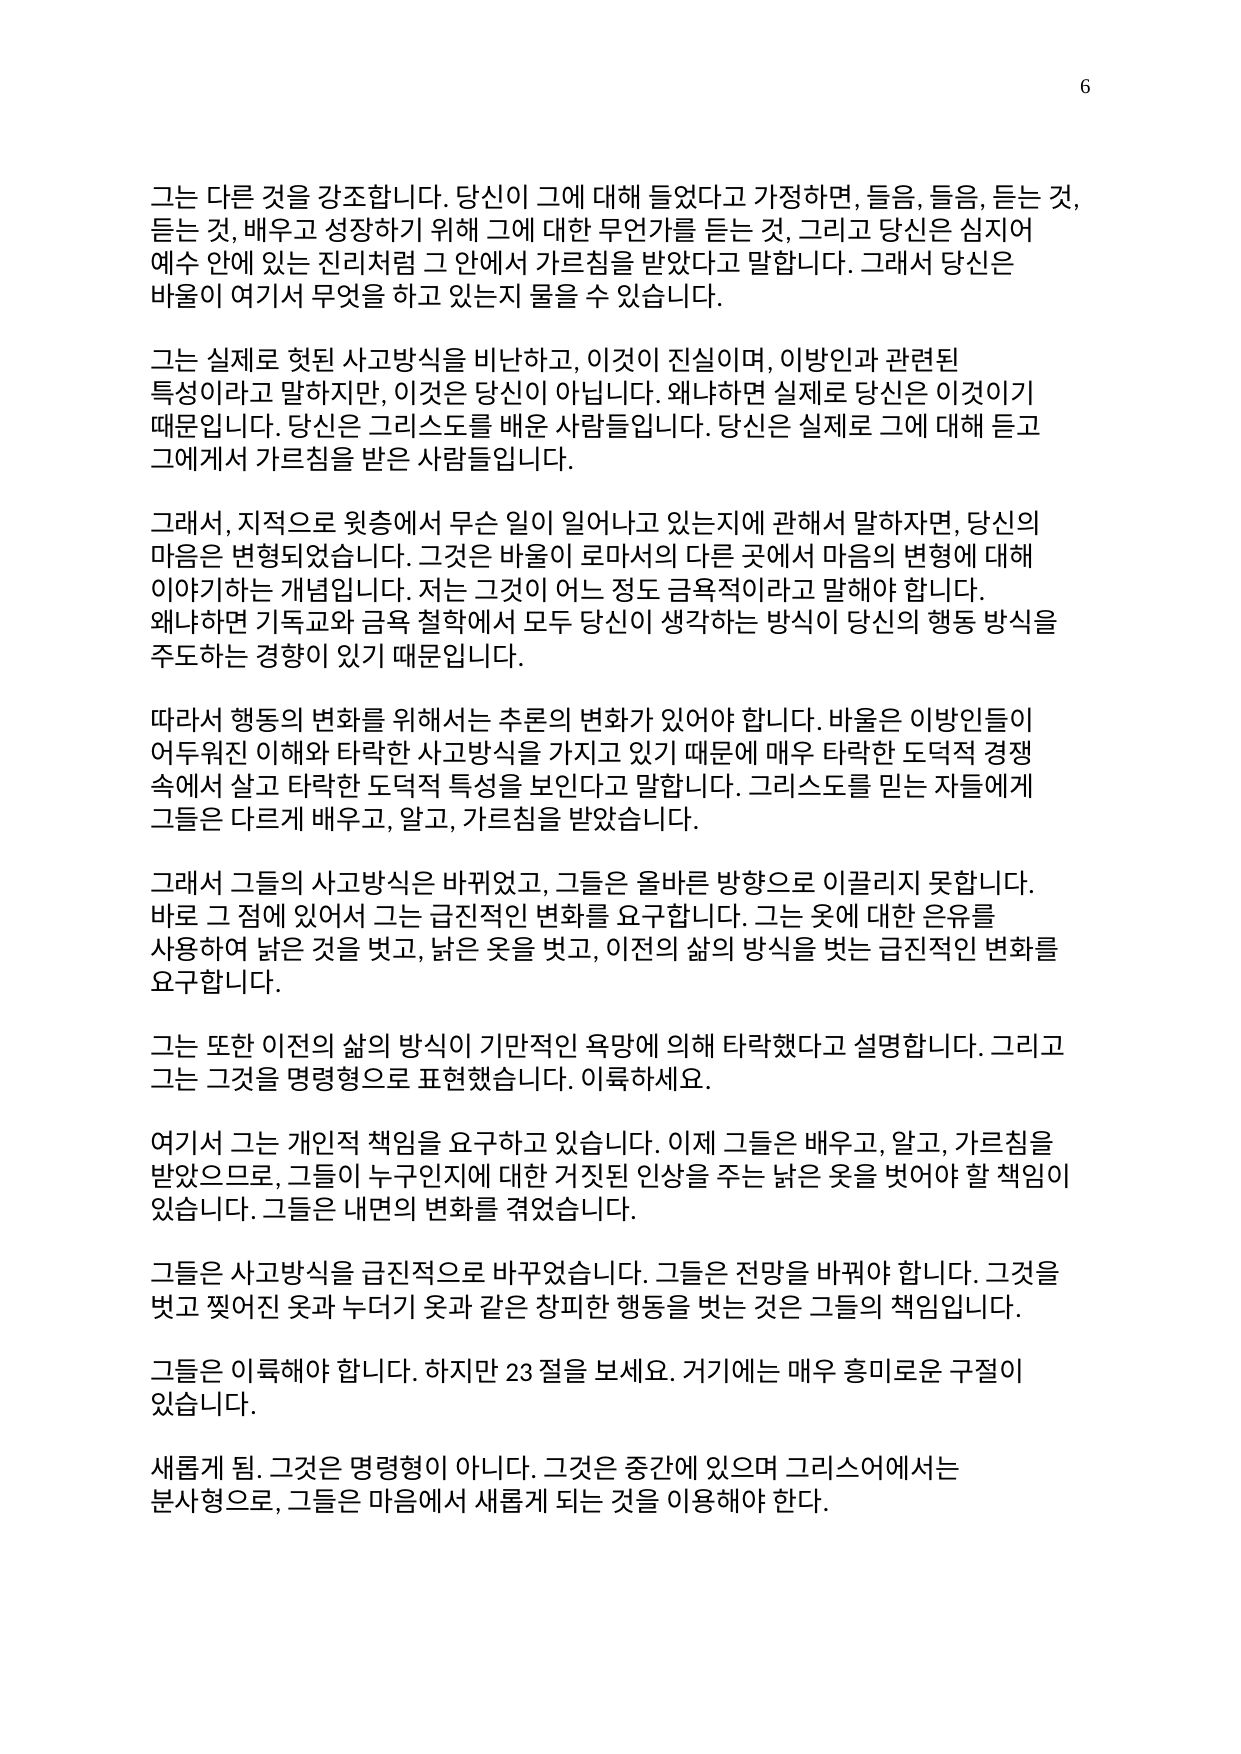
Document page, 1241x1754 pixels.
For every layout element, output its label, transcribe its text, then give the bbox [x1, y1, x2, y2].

text 여기서 그는 개인적 책임을 요구하고 있습니다. 이제 그들은 배우고, 알고, 가르침을 받았으므로, 그들이 누구인지에 대한 거짓된 인상을 주는 낡은 옷을 벗어야 할 책임이 있습니다. 그들은 내면의 변화를 겪었습니다. [150, 1127, 1090, 1227]
text 그들은 이륙해야 합니다. 하지만 23절을 보세요. 거기에는 매우 흥미로운 구절이 있습니다. [150, 1355, 1090, 1421]
text 그는 실제로 헛된 사고방식을 비난하고, 이것이 진실이며, 이방인과 관련된 특성이라고 말하지만, 이것은 당신이 아닙니다. 왜냐하면 실제로 당신은 이것이기 때문입니다. 당신은 그리스도를 배운 사람들입니다. 당신은 실제로 그에 대해 듣고 그에게서 가르침을 받은 사람들입니다. [150, 344, 1090, 476]
text 그들은 사고방식을 급진적으로 바꾸었습니다. 그들은 전망을 바꿔야 합니다. 그것을 벗고 찢어진 옷과 누더기 옷과 같은 창피한 행동을 벗는 것은 그들의 책임입니다. [150, 1258, 1090, 1324]
text 새롭게 됨. 그것은 명령형이 아니다. 그것은 중간에 있으며 그리스어에서는 분사형으로, 그들은 마음에서 새롭게 되는 것을 이용해야 한다. [150, 1452, 1090, 1518]
text 그래서 그들의 사고방식은 바뀌었고, 그들은 올바른 방향으로 이끌리지 못합니다. 바로 그 점에 있어서 그는 급진적인 변화를 요구합니다. 그는 옷에 대한 은유를 사용하여 낡은 것을 벗고, 낡은 옷을 벗고, 이전의 삶의 방식을 벗는 급진적인 변화를 요구합니다. [150, 867, 1090, 999]
text 그는 또한 이전의 삶의 방식이 기만적인 욕망에 의해 타락했다고 설명합니다. 그리고 그는 그것을 명령형으로 표현했습니다. 이륙하세요. [150, 1030, 1090, 1096]
text 그래서, 지적으로 윗층에서 무슨 일이 일어나고 있는지에 관해서 말하자면, 당신의 마음은 변형되었습니다. 그것은 바울이 로마서의 다른 곳에서 마음의 변형에 대해 이야기하는 개념입니다. 저는 그것이 어느 정도 금욕적이라고 말해야 합니다. 왜냐하면 기독교와 금욕 철학에서 모두 당신이 생각하는 방식이 당신의 행동 방식을 주도하는 경향이 있기 때문입니다. [150, 508, 1090, 673]
text 그는 다른 것을 강조합니다. 당신이 그에 대해 들었다고 가정하면, 들음, 들음, 듣는 것, 듣는 것, 배우고 성장하기 위해 그에 대한 무언가를 듣는 것, 그리고 당신은 심지어 예수 안에 있는 진리처럼 그 안에서 가르침을 받았다고 말합니다. 그래서 당신은 바울이 여기서 무엇을 하고 있는지 물을 수 있습니다. [150, 181, 1090, 313]
text 따라서 행동의 변화를 위해서는 추론의 변화가 있어야 합니다. 바울은 이방인들이 어두워진 이해와 타락한 사고방식을 가지고 있기 때문에 매우 타락한 도덕적 경쟁 속에서 살고 타락한 도덕적 특성을 보인다고 말합니다. 그리스도를 믿는 자들에게 그들은 다르게 배우고, 알고, 가르침을 받았습니다. [150, 704, 1090, 836]
